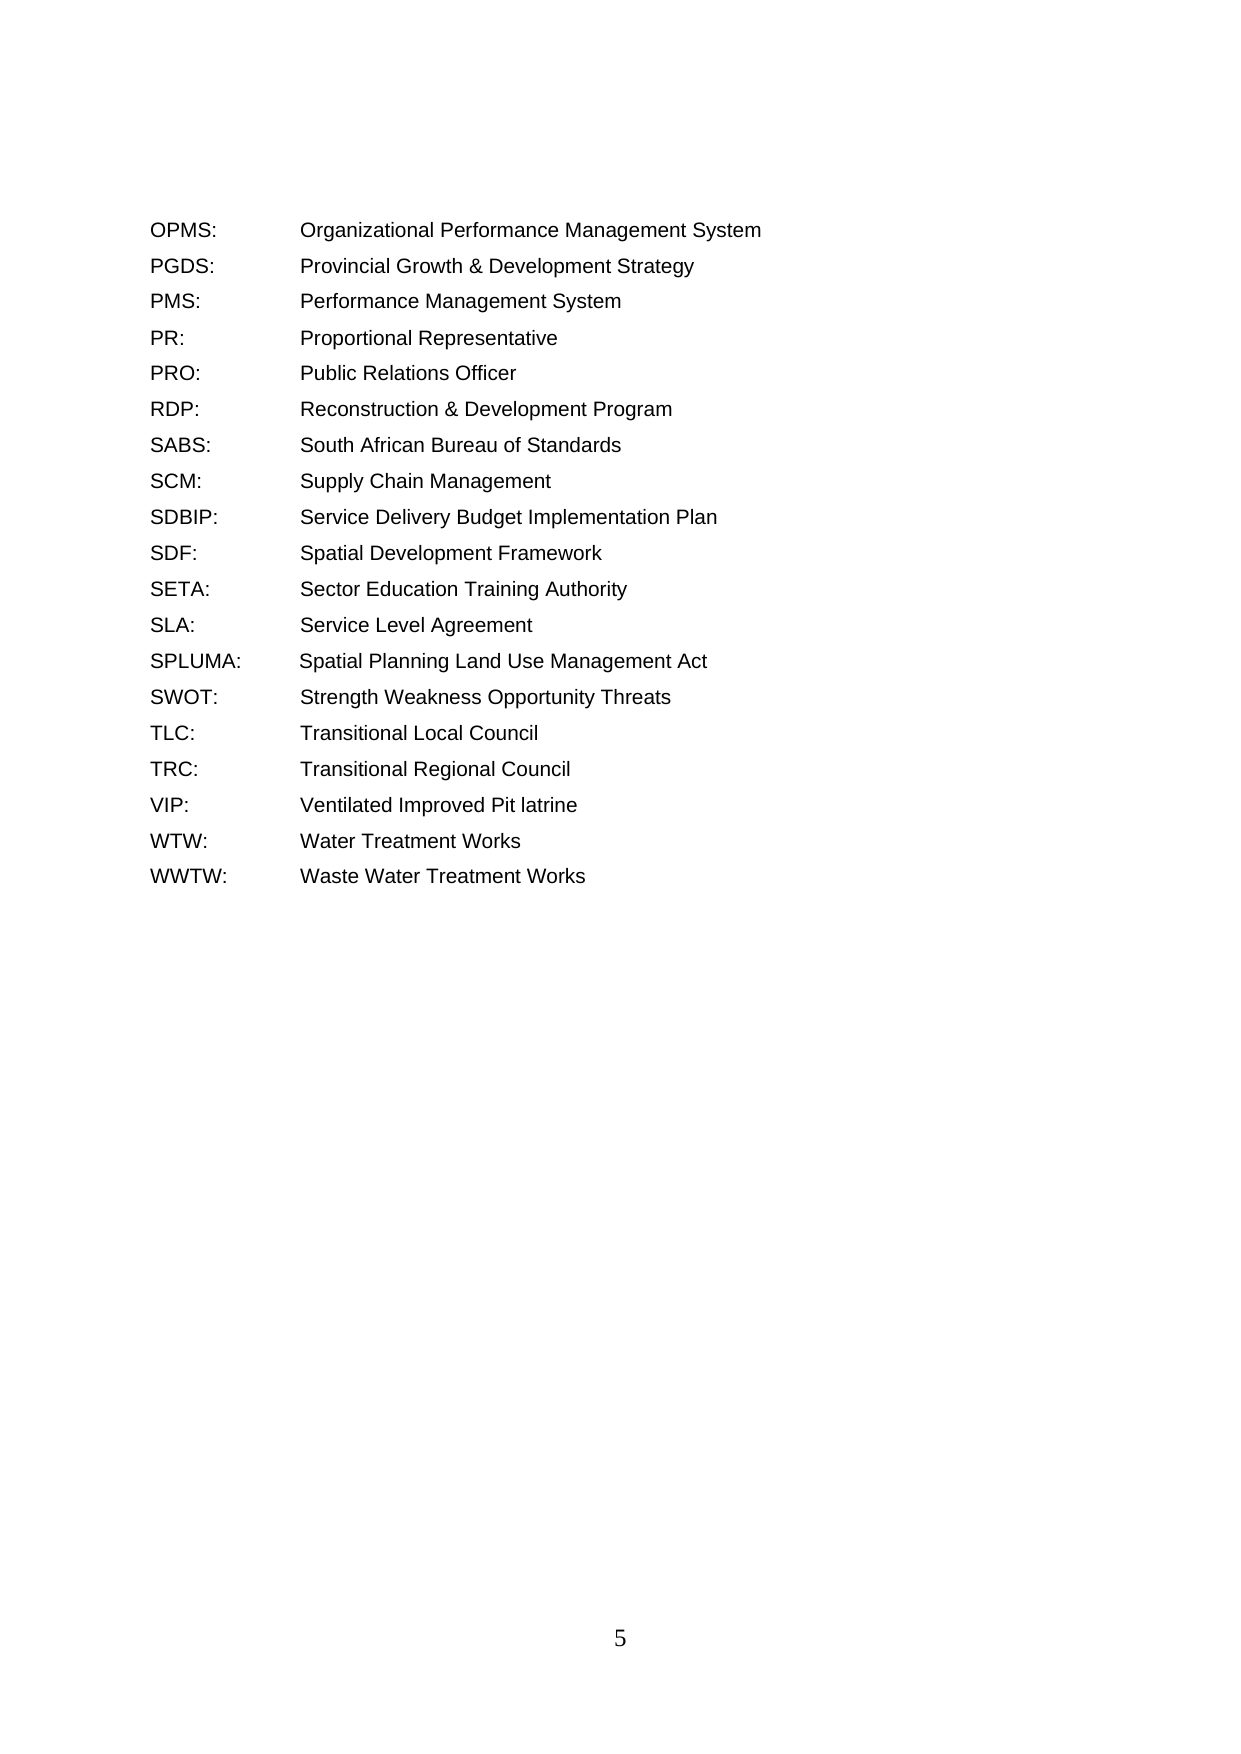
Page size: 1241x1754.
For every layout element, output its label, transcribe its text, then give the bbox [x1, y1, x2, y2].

text SETA: Sector Education Training Authority [150, 577, 1090, 601]
text VIP: Ventilated Improved Pit latrine [150, 792, 1090, 816]
text SPLUMA: Spatial Planning Land Use Management Act [150, 649, 1090, 673]
text RDP: Reconstruction & Development Program [150, 397, 1090, 421]
text SWOT: Strength Weakness Opportunity Threats [150, 685, 1090, 709]
text PGDS: Provincial Growth & Development Strategy [150, 253, 1090, 277]
text SDF: Spatial Development Framework [150, 541, 1090, 565]
text OPMS: Organizational Performance Management System [150, 217, 1090, 241]
text PRO: Public Relations Officer [150, 361, 1090, 385]
text PMS: Performance Management System [150, 289, 1090, 313]
text TLC: Transitional Local Council [150, 721, 1090, 744]
text PR: Proportional Representative [150, 325, 1090, 349]
text SABS: South African Bureau of Standards [150, 433, 1090, 457]
text SCM: Supply Chain Management [150, 469, 1090, 493]
text TRC: Transitional Regional Council [150, 757, 1090, 781]
text WTW: Water Treatment Works [150, 828, 1090, 852]
text SDBIP: Service Delivery Budget Implementation Plan [150, 505, 1090, 529]
text WWTW: Waste Water Treatment Works [150, 864, 1090, 888]
text SLA: Service Level Agreement [150, 613, 1090, 637]
